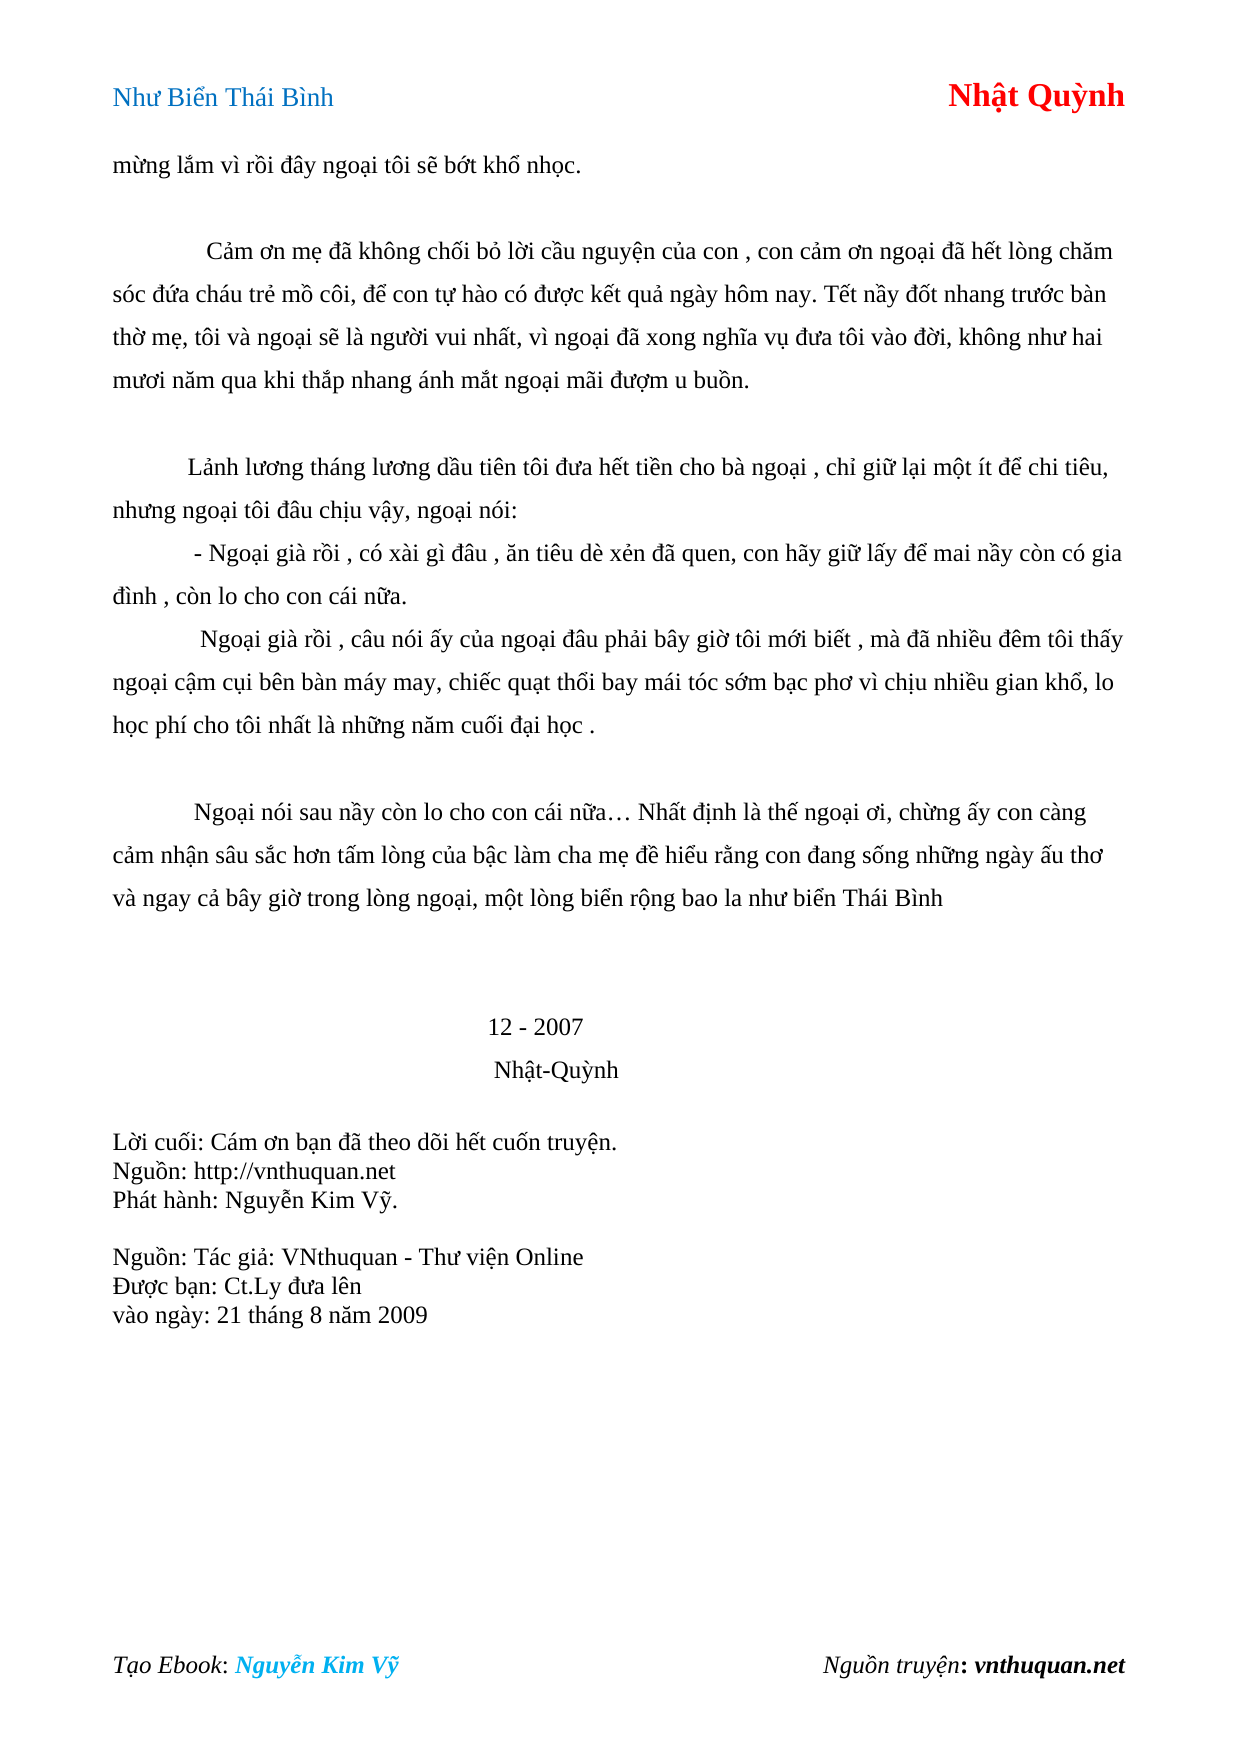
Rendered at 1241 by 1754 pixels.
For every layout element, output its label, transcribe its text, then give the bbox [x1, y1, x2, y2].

text Lời cuối: Cám ơn bạn đã theo dõi hết cuốn truyện. Nguồn: http://vnthuquan.net Phát hành: Nguyễn Kim Vỹ. Nguồn: Tác giả: VNthuquan - Thư viện Online Được bạn: Ct.Ly đưa lên vào ngày: 21 tháng 8 năm 2009 [112, 1099, 1128, 1329]
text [112, 150, 1128, 1084]
